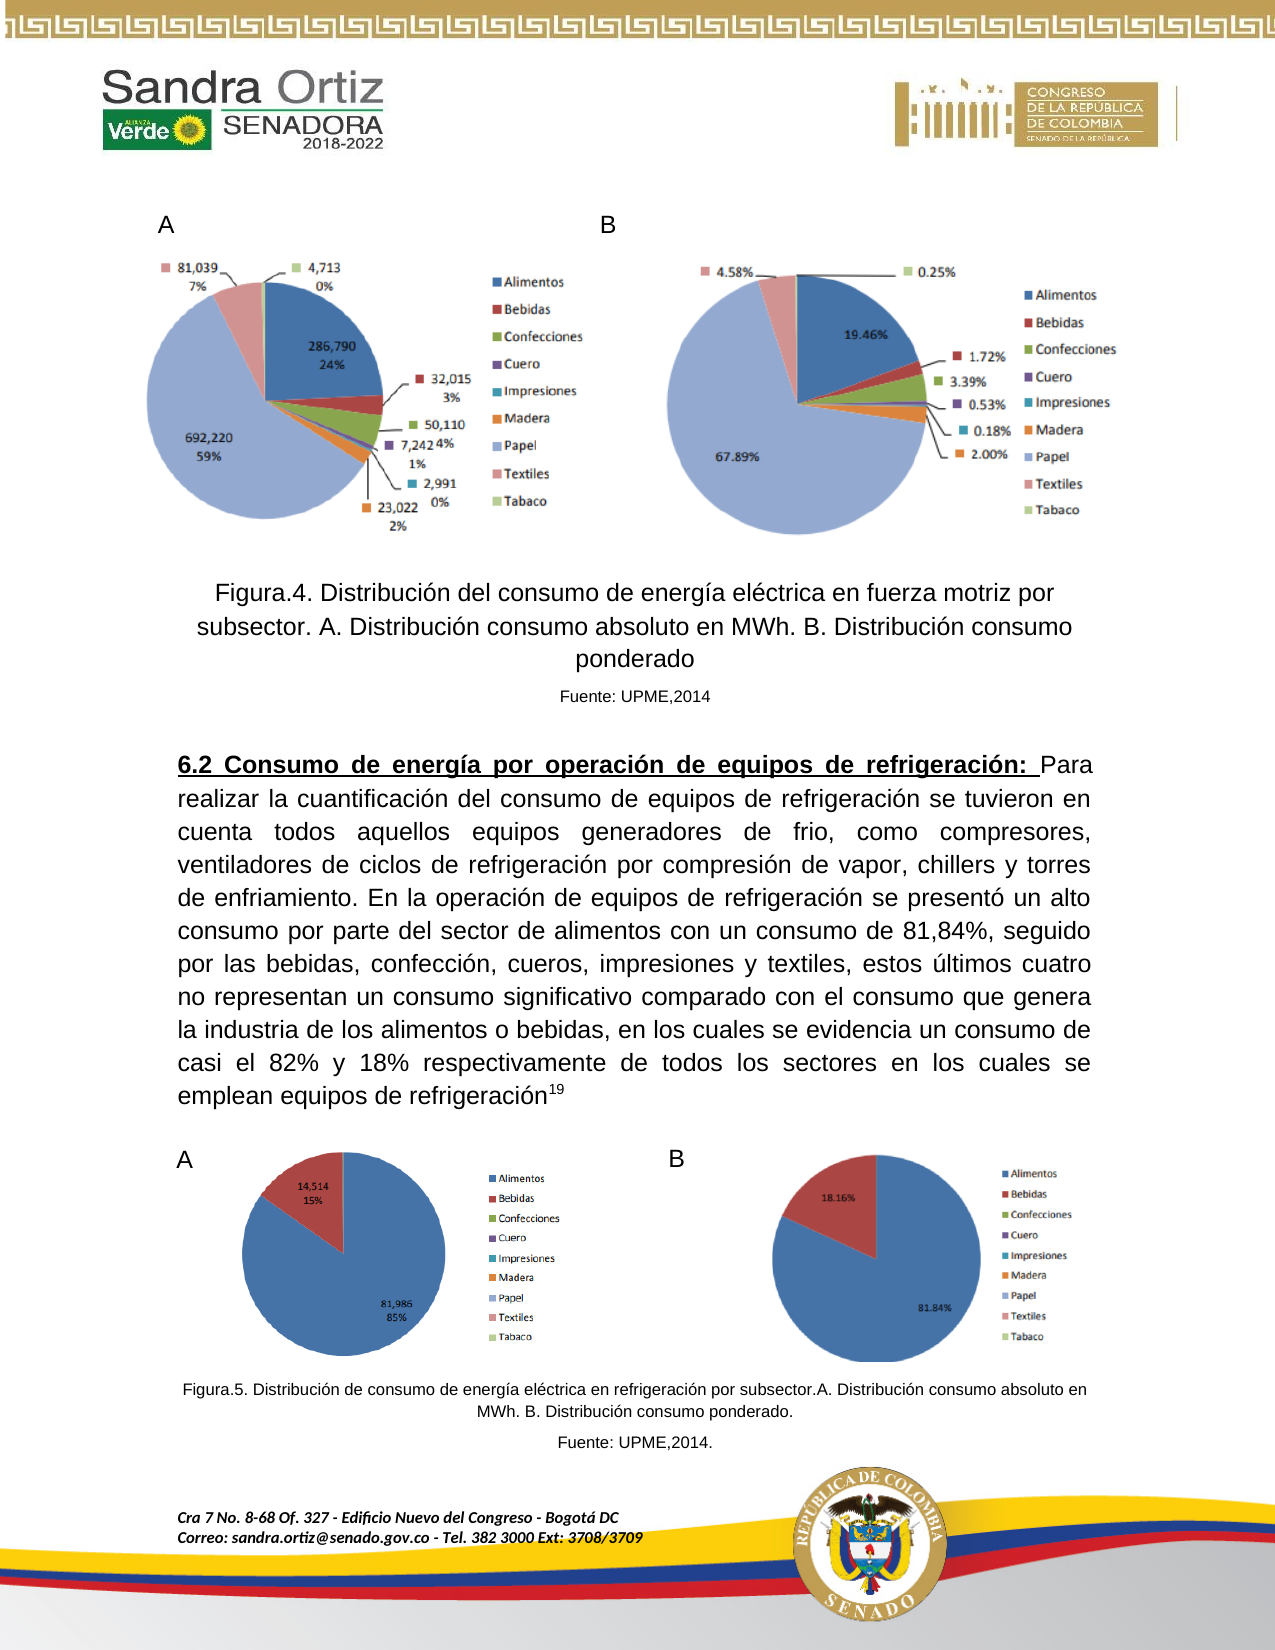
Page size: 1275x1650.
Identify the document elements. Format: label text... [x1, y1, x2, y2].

text Figura.5. Distribución de consumo de energía eléctrica en refrigeración por subsector.A. Distribución consumo absoluto en MWh. B. Distribución consumo ponderado. [177, 1379, 1093, 1421]
text Figura.4. Distribución del consumo de energía eléctrica en fuerza motriz por subsector. A. Distribución consumo absoluto en MWh. B. Distribución consumo ponderado [177, 578, 1093, 673]
picture [748, 1150, 1074, 1362]
picture [128, 260, 598, 535]
picture [651, 260, 1128, 541]
picture [0, 1453, 1275, 1650]
text Fuente: UPME,2014. [177, 1433, 1093, 1452]
picture [5, 0, 1275, 156]
picture [219, 1150, 567, 1362]
text Fuente: UPME,2014 [177, 687, 1093, 706]
text 6.2 Consumo de energía por operación de equipos de refrigeración: Para realizar la cuantificación del consumo de equipos de refrigeración se tuvieron en cuenta todos aquellos equipos generadores de frio, como compresores, ventiladores de ciclos de refrigeración por compresión de vapor, chillers y torres de enfriamiento. En la operación de equipos de refrigeración se presentó un alto consumo por parte del sector de alimentos con un consumo de 81,84%, seguido por las bebidas, confección, cueros, impresiones y textiles, estos últimos cuatro no representan un consumo significativo comparado con el consumo que genera la industria de los alimentos o bebidas, en los cuales se evidencia un consumo de casi el 82% y 18% respectivamente de todos los sectores en los cuales se emplean equipos de refrigeración19 [177, 751, 1093, 1110]
